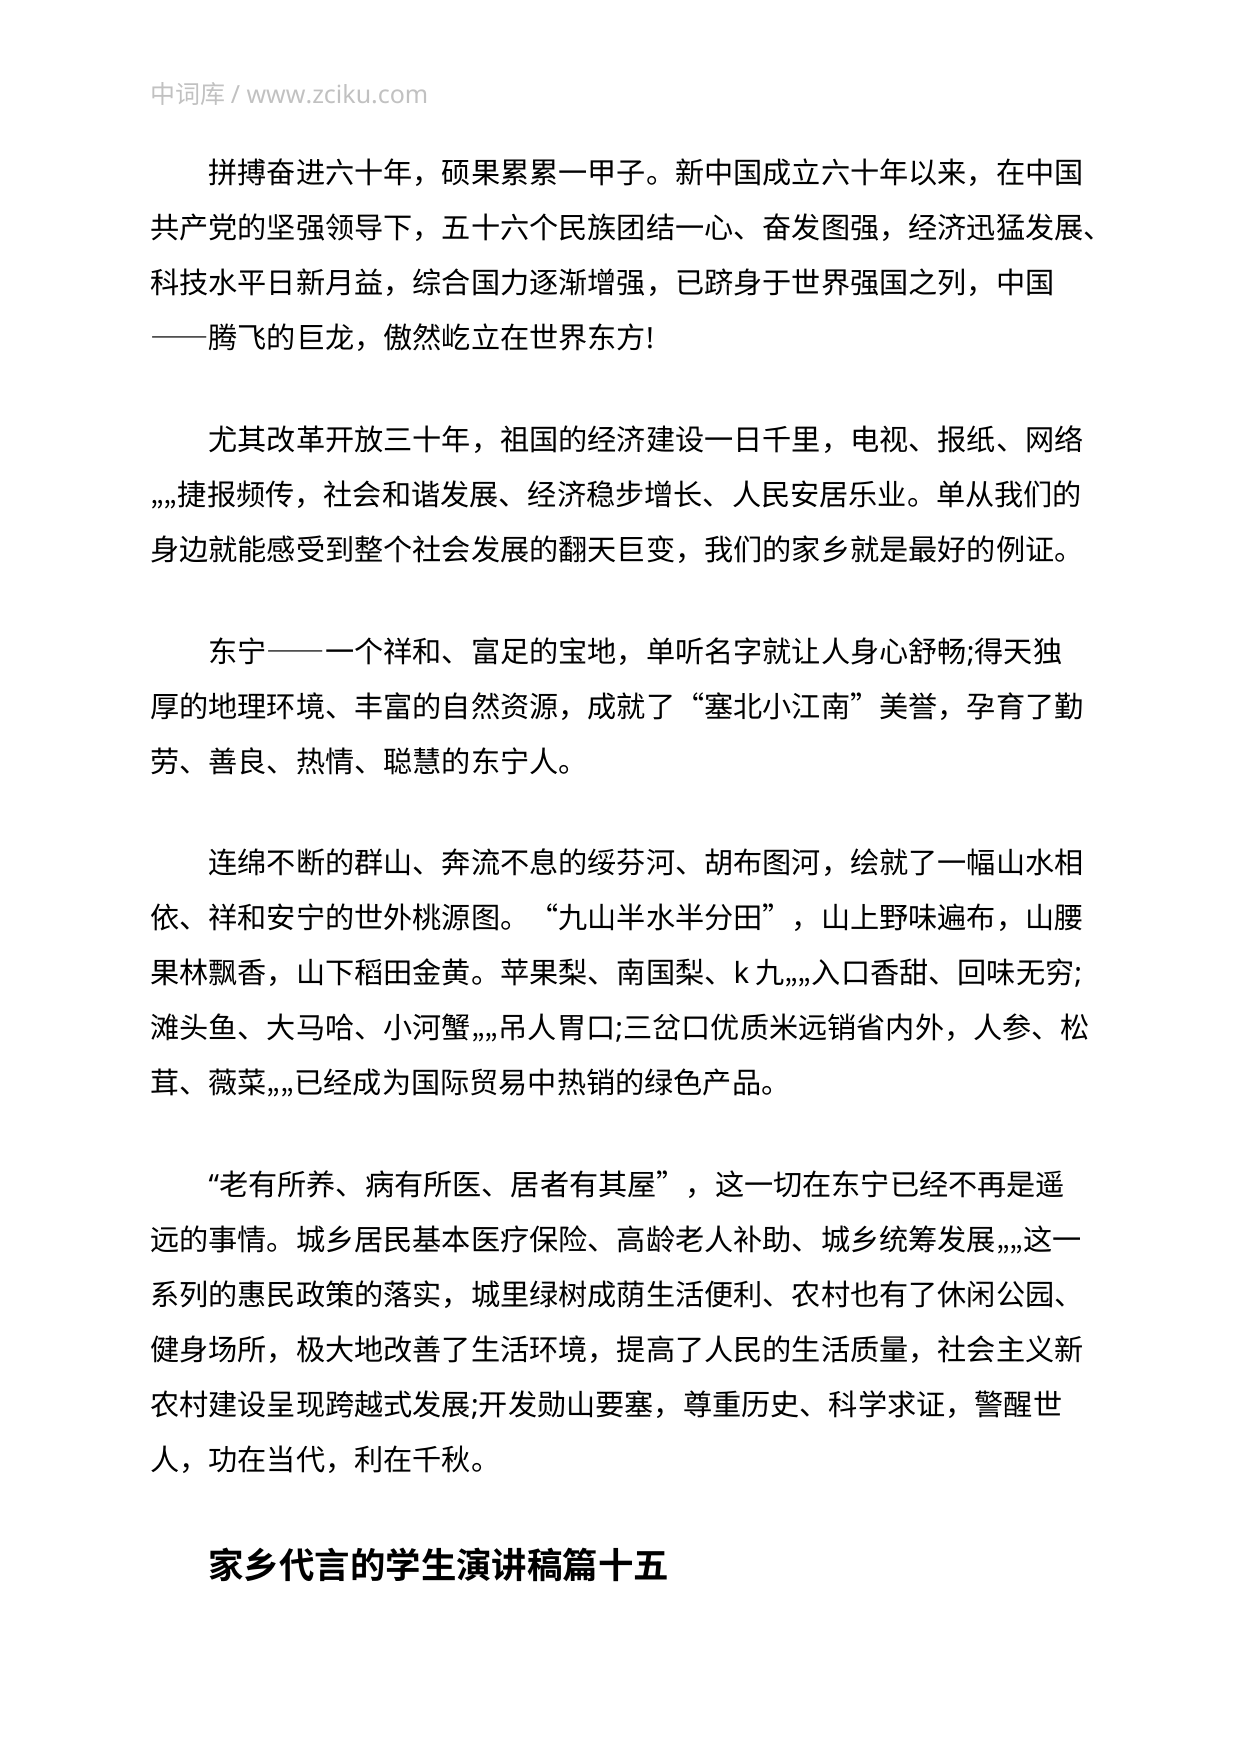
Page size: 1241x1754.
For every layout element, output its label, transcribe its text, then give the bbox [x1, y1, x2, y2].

text 连绵不断的群山、奔流不息的绥芬河、胡布图河，绘就了一幅山水相依、祥和安宁的世外桃源图。“九山半水半分田”，山上野味遍布，山腰果林飘香，山下稻田金黄。苹果梨、南国梨、k九„„入口香甜、回味无穷;滩头鱼、大马哈、小河蟹„„吊人胃口;三岔口优质米远销省内外，人参、松茸、薇菜„„已经成为国际贸易中热销的绿色产品。 [150, 840, 1090, 1102]
text 家乡代言的学生演讲稿篇十五 [150, 1538, 1090, 1589]
text “老有所养、病有所医、居者有其屋”，这一切在东宁已经不再是遥远的事情。城乡居民基本医疗保险、高龄老人补助、城乡统筹发展„„这一系列的惠民政策的落实，城里绿树成荫生活便利、农村也有了休闲公园、健身场所，极大地改善了生活环境，提高了人民的生活质量，社会主义新农村建设呈现跨越式发展;开发勋山要塞，尊重历史、科学求证，警醒世人，功在当代，利在千秋。 [150, 1161, 1090, 1478]
text 拼搏奋进六十年，硕果累累一甲子。新中国成立六十年以来，在中国共产党的坚强领导下，五十六个民族团结一心、奋发图强，经济迅猛发展、科技水平日新月益，综合国力逐渐增强，已跻身于世界强国之列，中国——腾飞的巨龙，傲然屹立在世界东方! [150, 150, 1090, 357]
text 东宁——一个祥和、富足的宝地，单听名字就让人身心舒畅;得天独厚的地理环境、丰富的自然资源，成就了“塞北小江南”美誉，孕育了勤劳、善良、热情、聪慧的东宁人。 [150, 628, 1090, 780]
text 尤其改革开放三十年，祖国的经济建设一日千里，电视、报纸、网络„„捷报频传，社会和谐发展、经济稳步增长、人民安居乐业。单从我们的身边就能感受到整个社会发展的翻天巨变，我们的家乡就是最好的例证。 [150, 417, 1090, 569]
